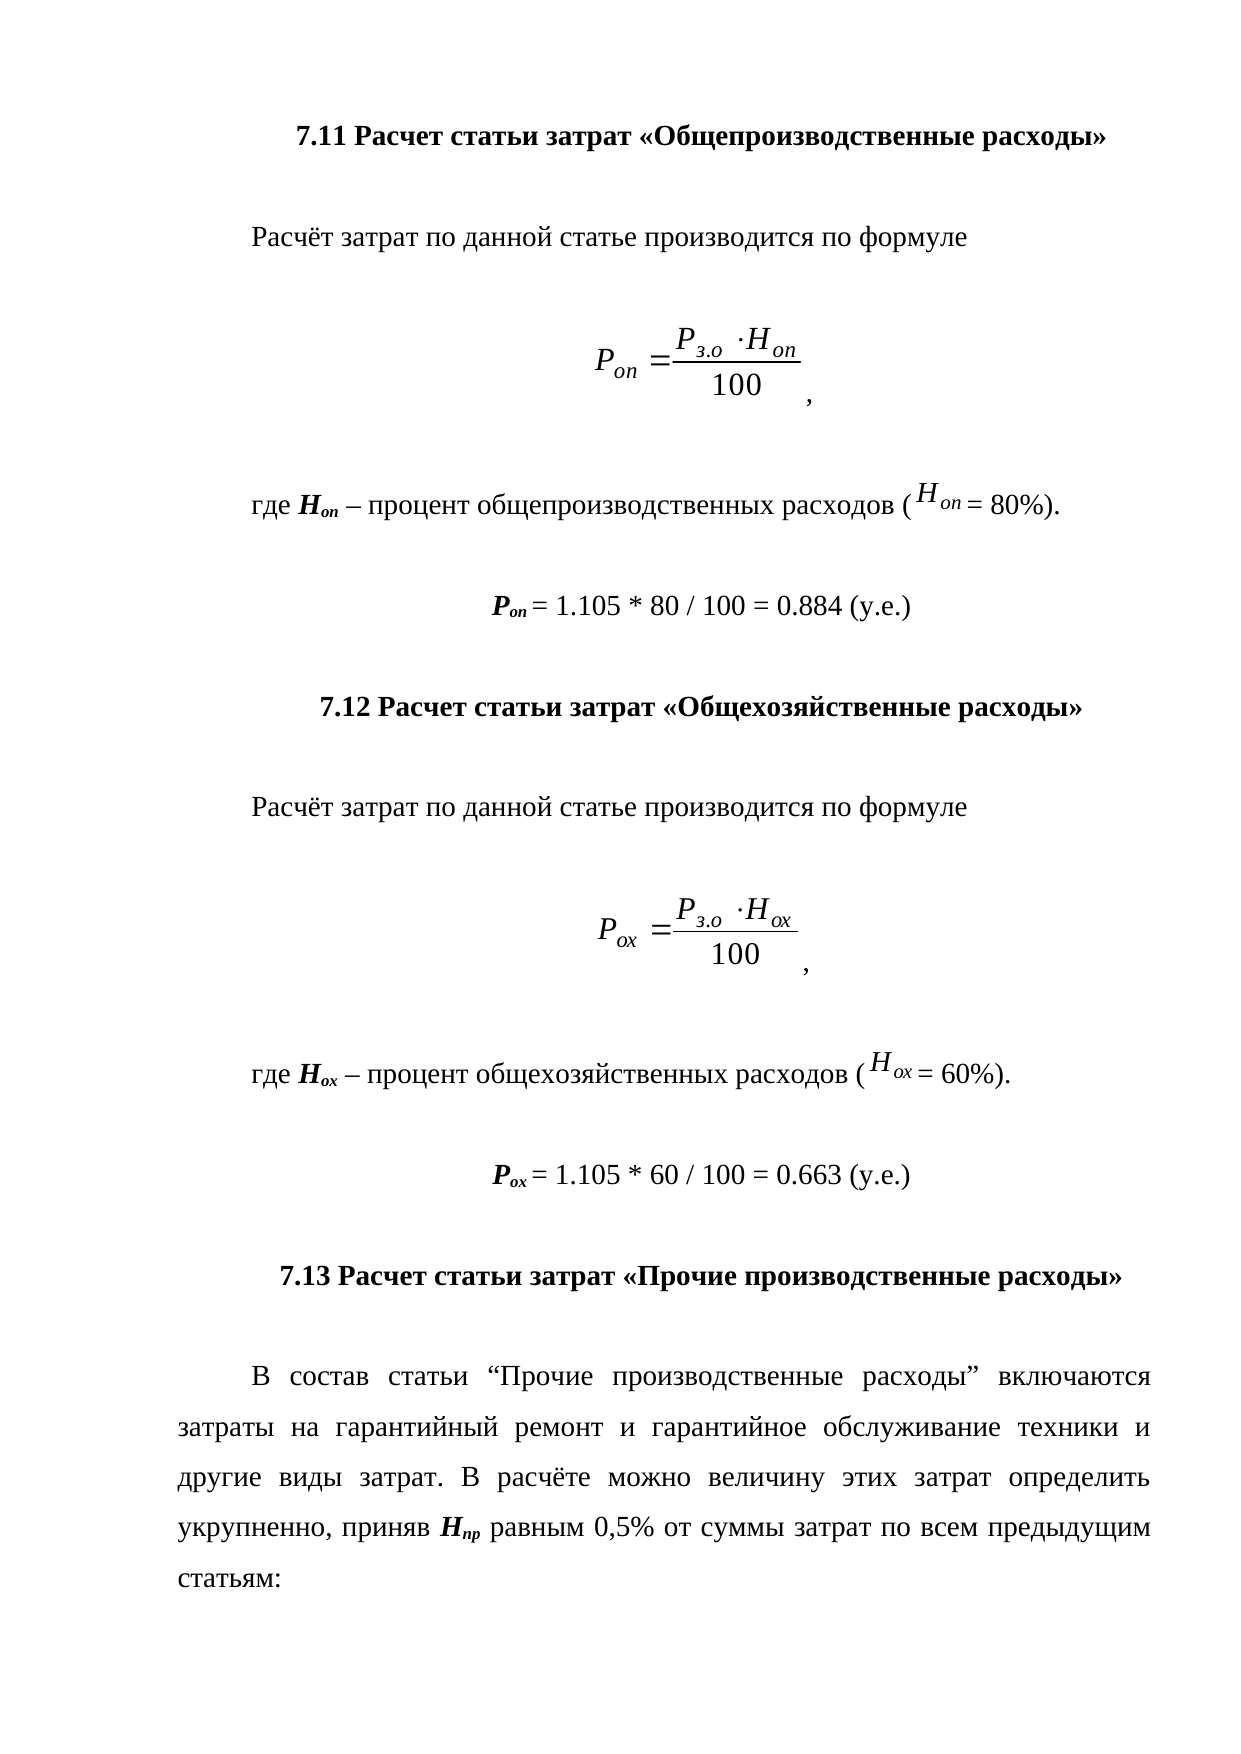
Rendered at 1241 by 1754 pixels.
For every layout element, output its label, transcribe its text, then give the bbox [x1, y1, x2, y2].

text , [177, 319, 1152, 408]
text 7.13 Расчет статьи затрат «Прочие производственные расходы» [177, 1258, 1152, 1291]
text где Ноп – процент общепроизводственных расходов (= 80%). [177, 476, 1152, 521]
text 7.11 Расчет статьи затрат «Общепроизводственные расходы» [177, 118, 1152, 152]
text , [177, 890, 1152, 978]
text Роп = 1.105 * 80 / 100 = 0.884 (у.е.) [177, 588, 1152, 622]
text Расчёт затрат по данной статье производится по формуле [177, 219, 1152, 252]
text где Нох – процент общехозяйственных расходов (= 60%). [177, 1045, 1152, 1090]
text Расчёт затрат по данной статье производится по формуле [177, 789, 1152, 823]
text В состав статьи “Прочие производственные расходы” включаются затраты на гарантийный ремонт и гарантийное обслуживание техники и другие виды затрат. В расчёте можно величину этих затрат определить укрупненно, приняв Нпр равным 0,5% от суммы затрат по всем предыдущим статьям: [177, 1358, 1152, 1593]
text 7.12 Расчет статьи затрат «Общехозяйственные расходы» [177, 689, 1152, 722]
text Рох = 1.105 * 60 / 100 = 0.663 (у.е.) [177, 1157, 1152, 1191]
